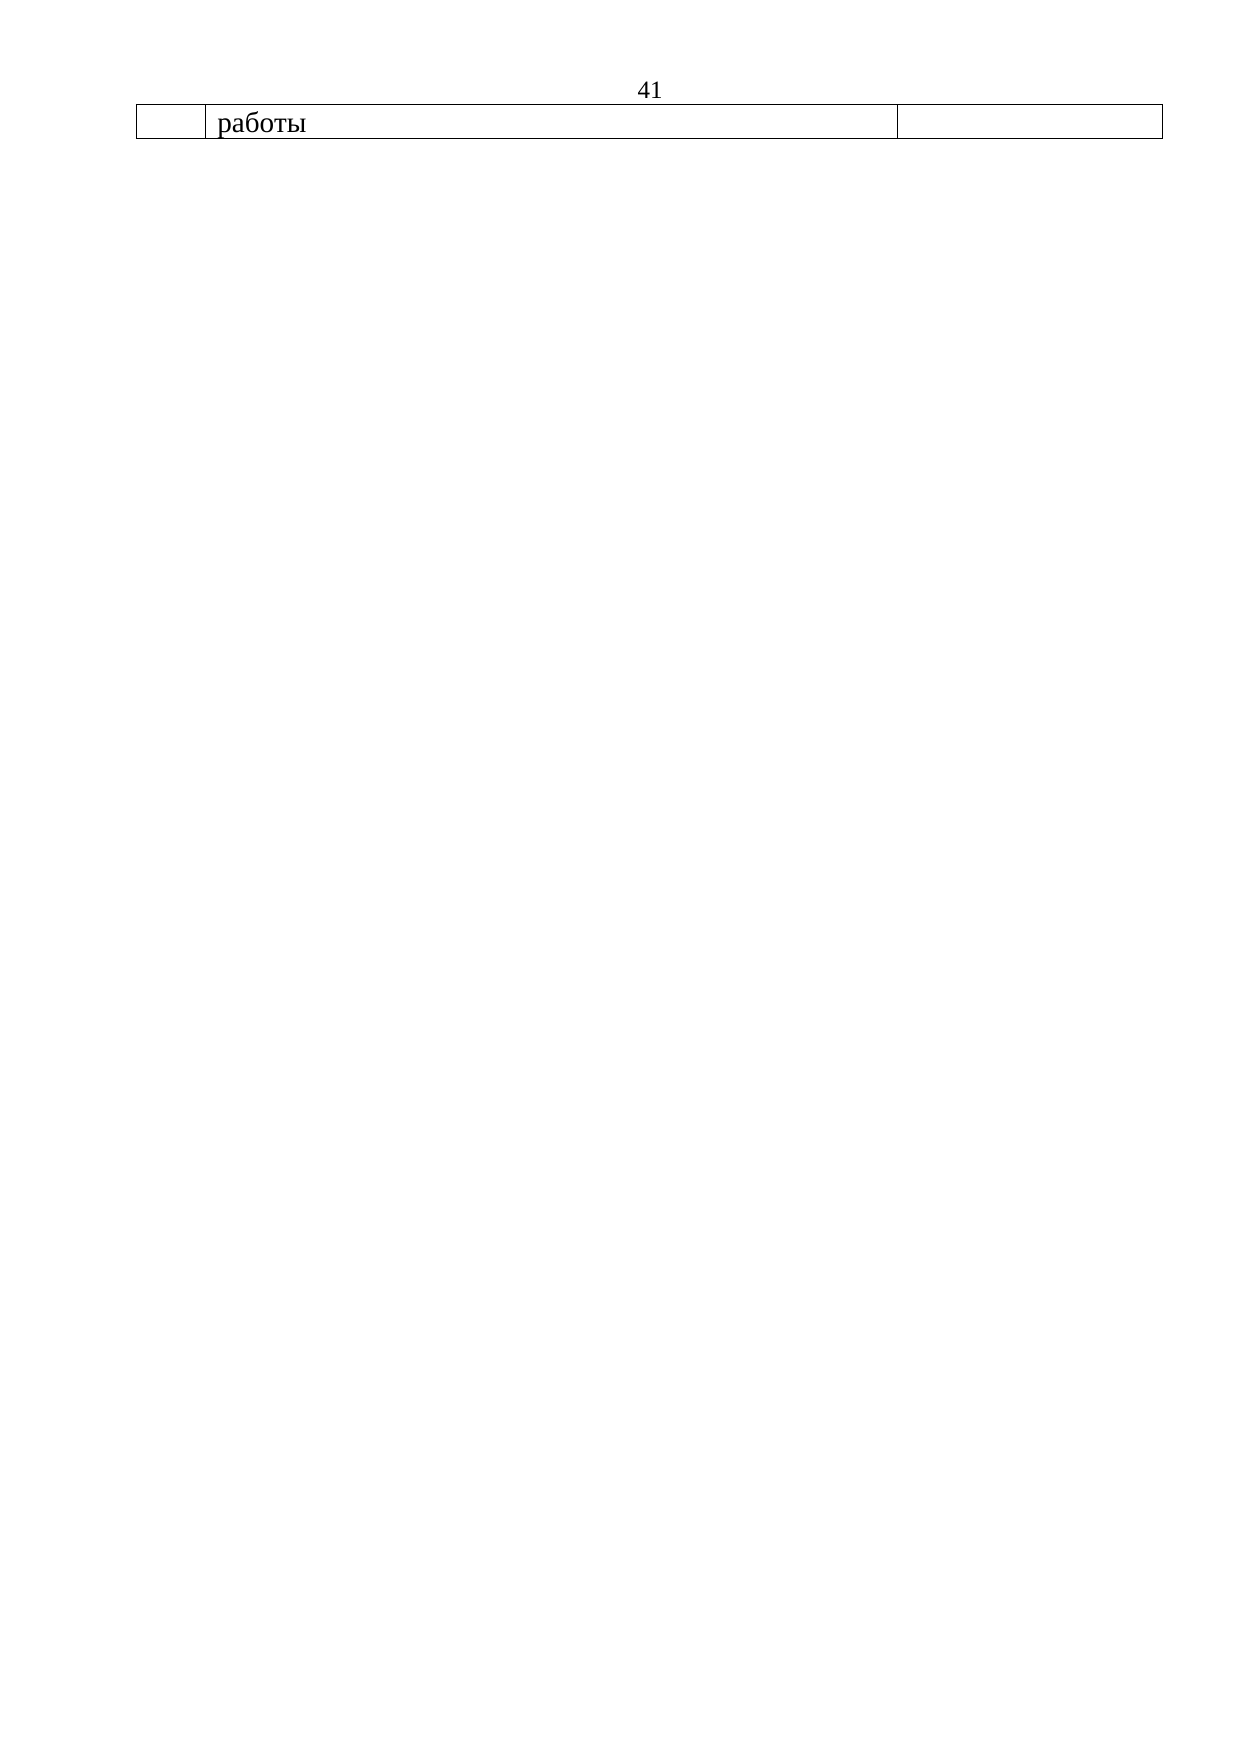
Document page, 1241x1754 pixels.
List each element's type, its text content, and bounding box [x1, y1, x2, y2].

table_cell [206, 105, 897, 138]
table_cell 2 [898, 105, 1162, 138]
